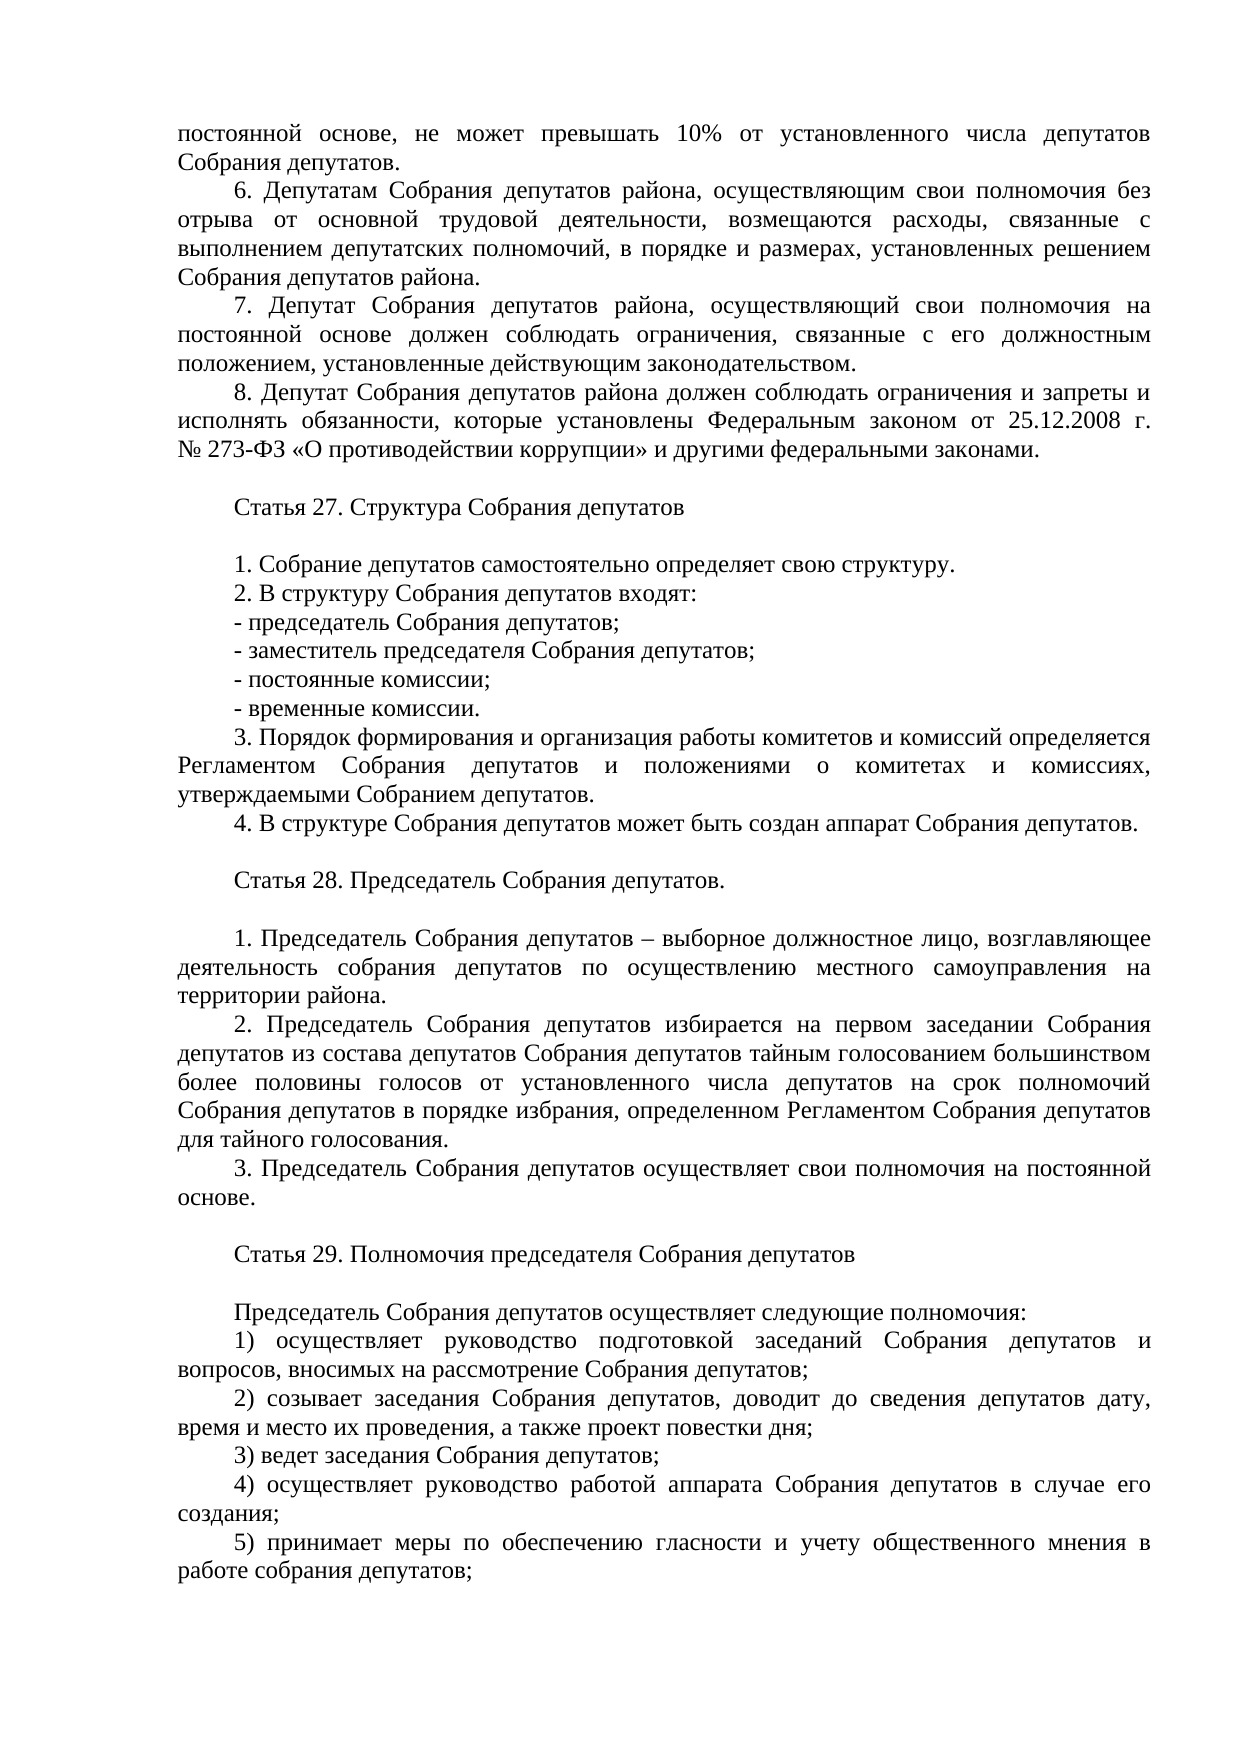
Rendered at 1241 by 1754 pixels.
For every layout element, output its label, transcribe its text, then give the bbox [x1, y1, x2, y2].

text 3. Председатель Собрания депутатов осуществляет свои полномочия на постоянной основе. [177, 1153, 1152, 1211]
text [177, 118, 1152, 176]
text Статья 29. Полномочия председателя Собрания депутатов [177, 1239, 1152, 1268]
text 8. Депутат Собрания депутатов района должен соблюдать ограничения и запреты и исполнять обязанности, которые установлены Федеральным законом от 25.12.2008 г. № 273-ФЗ «О противодействии коррупции» и другими федеральными законами. [177, 377, 1152, 463]
text 6. Депутатам Собрания депутатов района, осуществляющим свои полномочия без отрыва от основной трудовой деятельности, возмещаются расходы, связанные с выполнением депутатских полномочий, в порядке и размерах, установленных решением Собрания депутатов района. [177, 176, 1152, 291]
text 3. Порядок формирования и организация работы комитетов и комиссий определяется Регламентом Собрания депутатов и положениями о комитетах и комиссиях, утверждаемыми Собранием депутатов. [177, 722, 1152, 808]
text 1) осуществляет руководство подготовкой заседаний Собрания депутатов и вопросов, вносимых на рассмотрение Собрания депутатов; [177, 1326, 1152, 1383]
text 3) ведет заседания Собрания депутатов; [177, 1441, 1152, 1469]
text 1. Председатель Собрания депутатов – выборное должностное лицо, возглавляющее деятельность собрания депутатов по осуществлению местного самоуправления на территории района. [177, 923, 1152, 1009]
text Председатель Собрания депутатов осуществляет следующие полномочия: [177, 1297, 1152, 1326]
text 2) созывает заседания Собрания депутатов, доводит до сведения депутатов дату, время и место их проведения, а также проект повестки дня; [177, 1383, 1152, 1441]
text 2. В структуру Собрания депутатов входят: [177, 578, 1152, 607]
text 4. В структуре Собрания депутатов может быть создан аппарат Собрания депутатов. [177, 808, 1152, 837]
text Статья 27. Структура Собрания депутатов [177, 492, 1152, 521]
text 7. Депутат Собрания депутатов района, осуществляющий свои полномочия на постоянной основе должен соблюдать ограничения, связанные с его должностным положением, установленные действующим законодательством. [177, 291, 1152, 377]
text 4) осуществляет руководство работой аппарата Собрания депутатов в случае его создания; [177, 1469, 1152, 1527]
text 1. Собрание депутатов самостоятельно определяет свою структуру. [177, 549, 1152, 578]
text - председатель Собрания депутатов; [177, 607, 1152, 636]
text - временные комиссии. [177, 693, 1152, 722]
text 5) принимает меры по обеспечению гласности и учету общественного мнения в работе собрания депутатов; [177, 1527, 1152, 1584]
text - заместитель председателя Собрания депутатов; [177, 636, 1152, 664]
text - постоянные комиссии; [177, 664, 1152, 693]
text 2. Председатель Собрания депутатов избирается на первом заседании Собрания депутатов из состава депутатов Собрания депутатов тайным голосованием большинством более половины голосов от установленного числа депутатов на срок полномочий Собрания депутатов в порядке избрания, определенном Регламентом Собрания депутатов для тайного голосования. [177, 1009, 1152, 1153]
text Статья 28. Председатель Собрания депутатов. [177, 866, 1152, 894]
